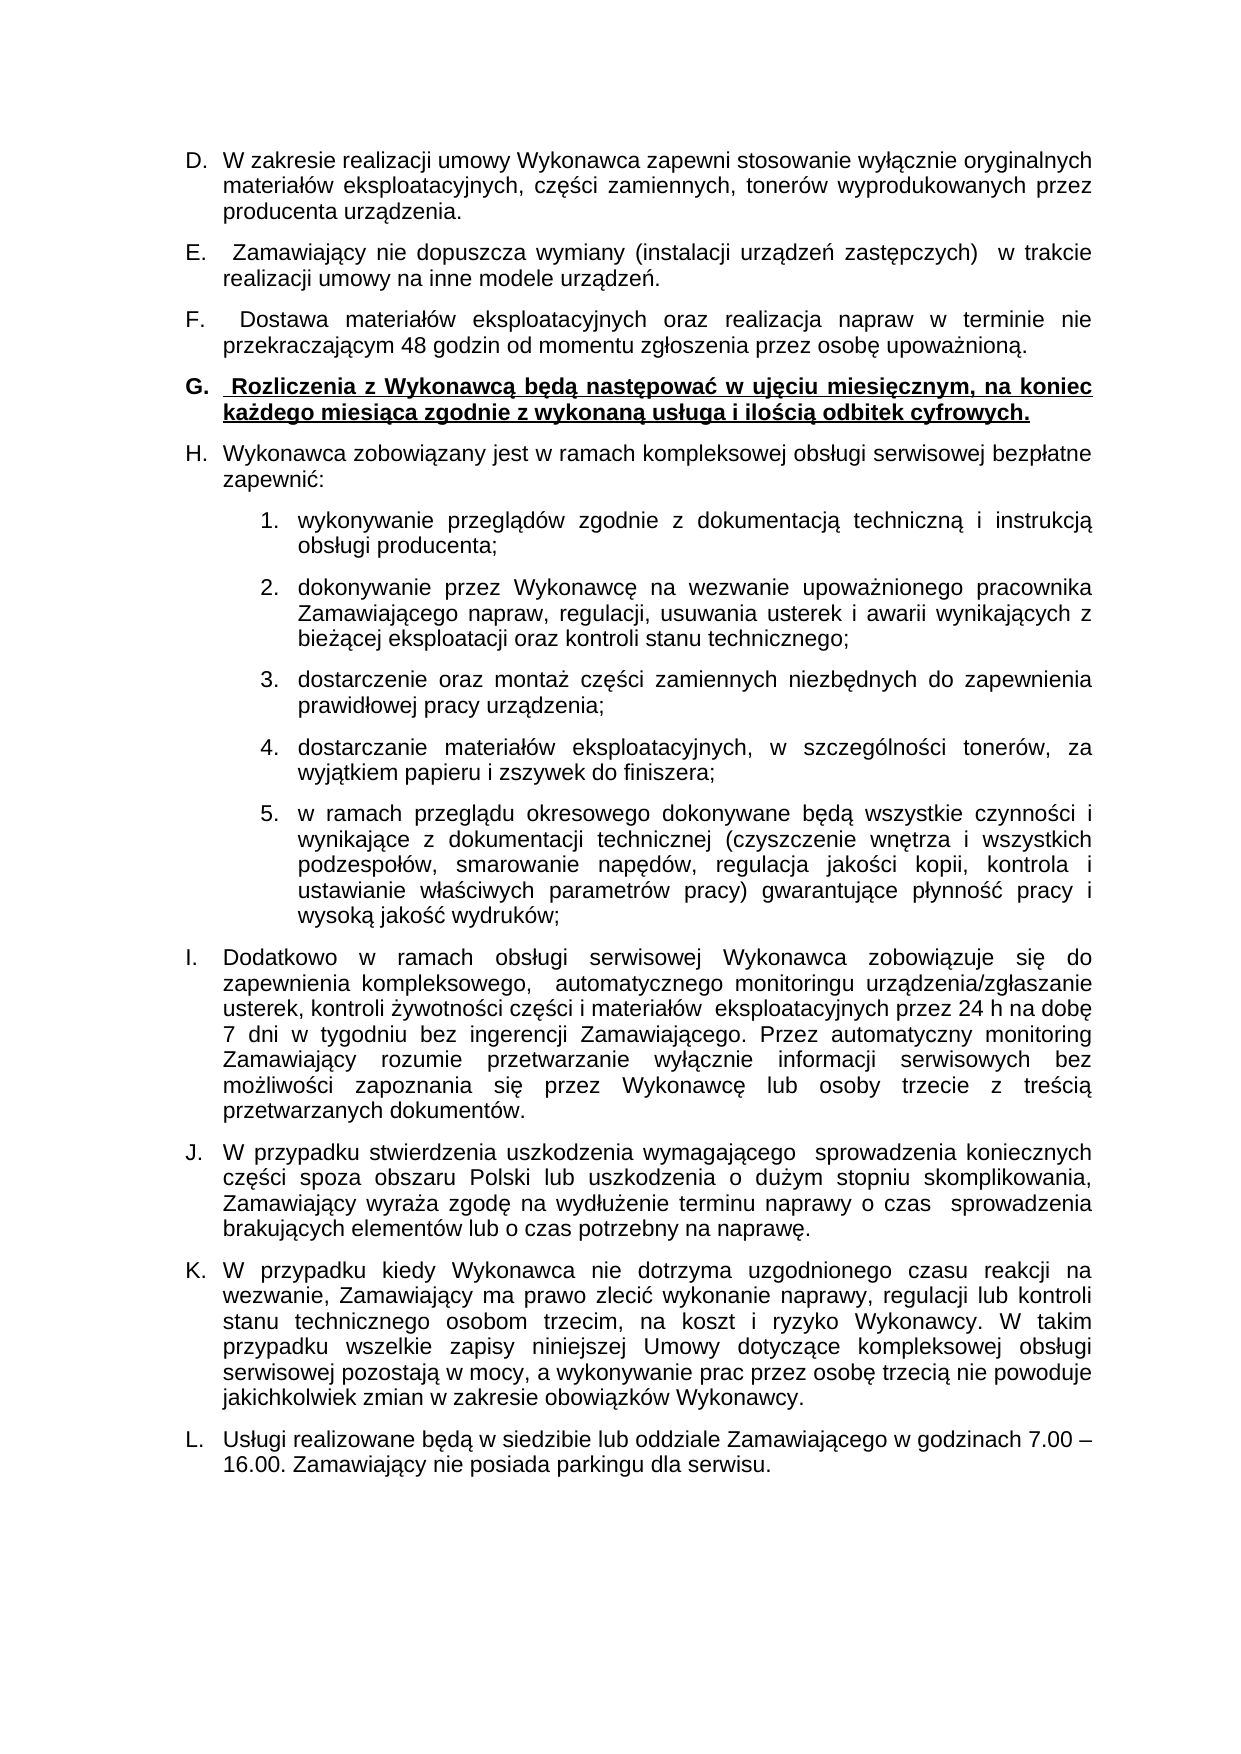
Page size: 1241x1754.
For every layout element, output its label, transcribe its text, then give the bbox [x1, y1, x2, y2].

list W przypadku stwierdzenia uszkodzenia wymagającego sprowadzenia koniecznych części spoza obszaru Polski lub uszkodzenia o dużym stopniu skomplikowania, Zamawiający wyraża zgodę na wydłużenie terminu naprawy o czas sprowadzenia brakujących elementów lub o czas potrzebny na naprawę. [185, 1139, 1093, 1242]
list Dodatkowo w ramach obsługi serwisowej Wykonawca zobowiązuje się do zapewnienia kompleksowego, automatycznego monitoringu urządzenia/zgłaszanie usterek, kontroli żywotności części i materiałów eksploatacyjnych przez 24 h na dobę 7 dni w tygodniu bez ingerencji Zamawiającego. Przez automatyczny monitoring Zamawiający rozumie przetwarzanie wyłącznie informacji serwisowych bez możliwości zapoznania się przez Wykonawcę lub osoby trzecie z treścią przetwarzanych dokumentów. [185, 945, 1093, 1124]
list dostarczenie oraz montaż części zamiennych niezbędnych do zapewnienia prawidłowej pracy urządzenia; [260, 667, 1093, 718]
list w ramach przeglądu okresowego dokonywane będą wszystkie czynności i wynikające z dokumentacji technicznej (czyszczenie wnętrza i wszystkich podzespołów, smarowanie napędów, regulacja jakości kopii, kontrola i ustawianie właściwych parametrów pracy) gwarantujące płynność pracy i wysoką jakość wydruków; [260, 801, 1093, 929]
list wykonywanie przeglądów zgodnie z dokumentacją techniczną i instrukcją obsługi producenta; [260, 508, 1093, 559]
list dokonywanie przez Wykonawcę na wezwanie upoważnionego pracownika Zamawiającego napraw, regulacji, usuwania usterek i awarii wynikających z bieżącej eksploatacji oraz kontroli stanu technicznego; [260, 575, 1093, 652]
list Dostawa materiałów eksploatacyjnych oraz realizacja napraw w terminie nie przekraczającym 48 godzin od momentu zgłoszenia przez osobę upoważnioną. [185, 307, 1093, 358]
list Usługi realizowane będą w siedzibie lub oddziale Zamawiającego w godzinach 7.00 – 16.00. Zamawiający nie posiada parkingu dla serwisu. [185, 1427, 1093, 1478]
list Wykonawca zobowiązany jest w ramach kompleksowej obsługi serwisowej bezpłatne zapewnić: [185, 441, 1093, 492]
list Zamawiający nie dopuszcza wymiany (instalacji urządzeń zastępczych) w trakcie realizacji umowy na inne modele urządzeń. [185, 240, 1093, 291]
list Rozliczenia z Wykonawcą będą następować w ujęciu miesięcznym, na koniec każdego miesiąca zgodnie z wykonaną usługa i ilością odbitek cyfrowych. [185, 374, 1093, 425]
list W przypadku kiedy Wykonawca nie dotrzyma uzgodnionego czasu reakcji na wezwanie, Zamawiający ma prawo zlecić wykonanie naprawy, regulacji lub kontroli stanu technicznego osobom trzecim, na koszt i ryzyko Wykonawcy. W takim przypadku wszelkie zapisy niniejszej Umowy dotyczące kompleksowej obsługi serwisowej pozostają w mocy, a wykonywanie prac przez osobę trzecią nie powoduje jakichkolwiek zmian w zakresie obowiązków Wykonawcy. [185, 1258, 1093, 1411]
list W zakresie realizacji umowy Wykonawca zapewni stosowanie wyłącznie oryginalnych materiałów eksploatacyjnych, części zamiennych, tonerów wyprodukowanych przez producenta urządzenia. [185, 148, 1093, 224]
list dostarczanie materiałów eksploatacyjnych, w szczególności tonerów, za wyjątkiem papieru i zszywek do finiszera; [260, 734, 1093, 786]
